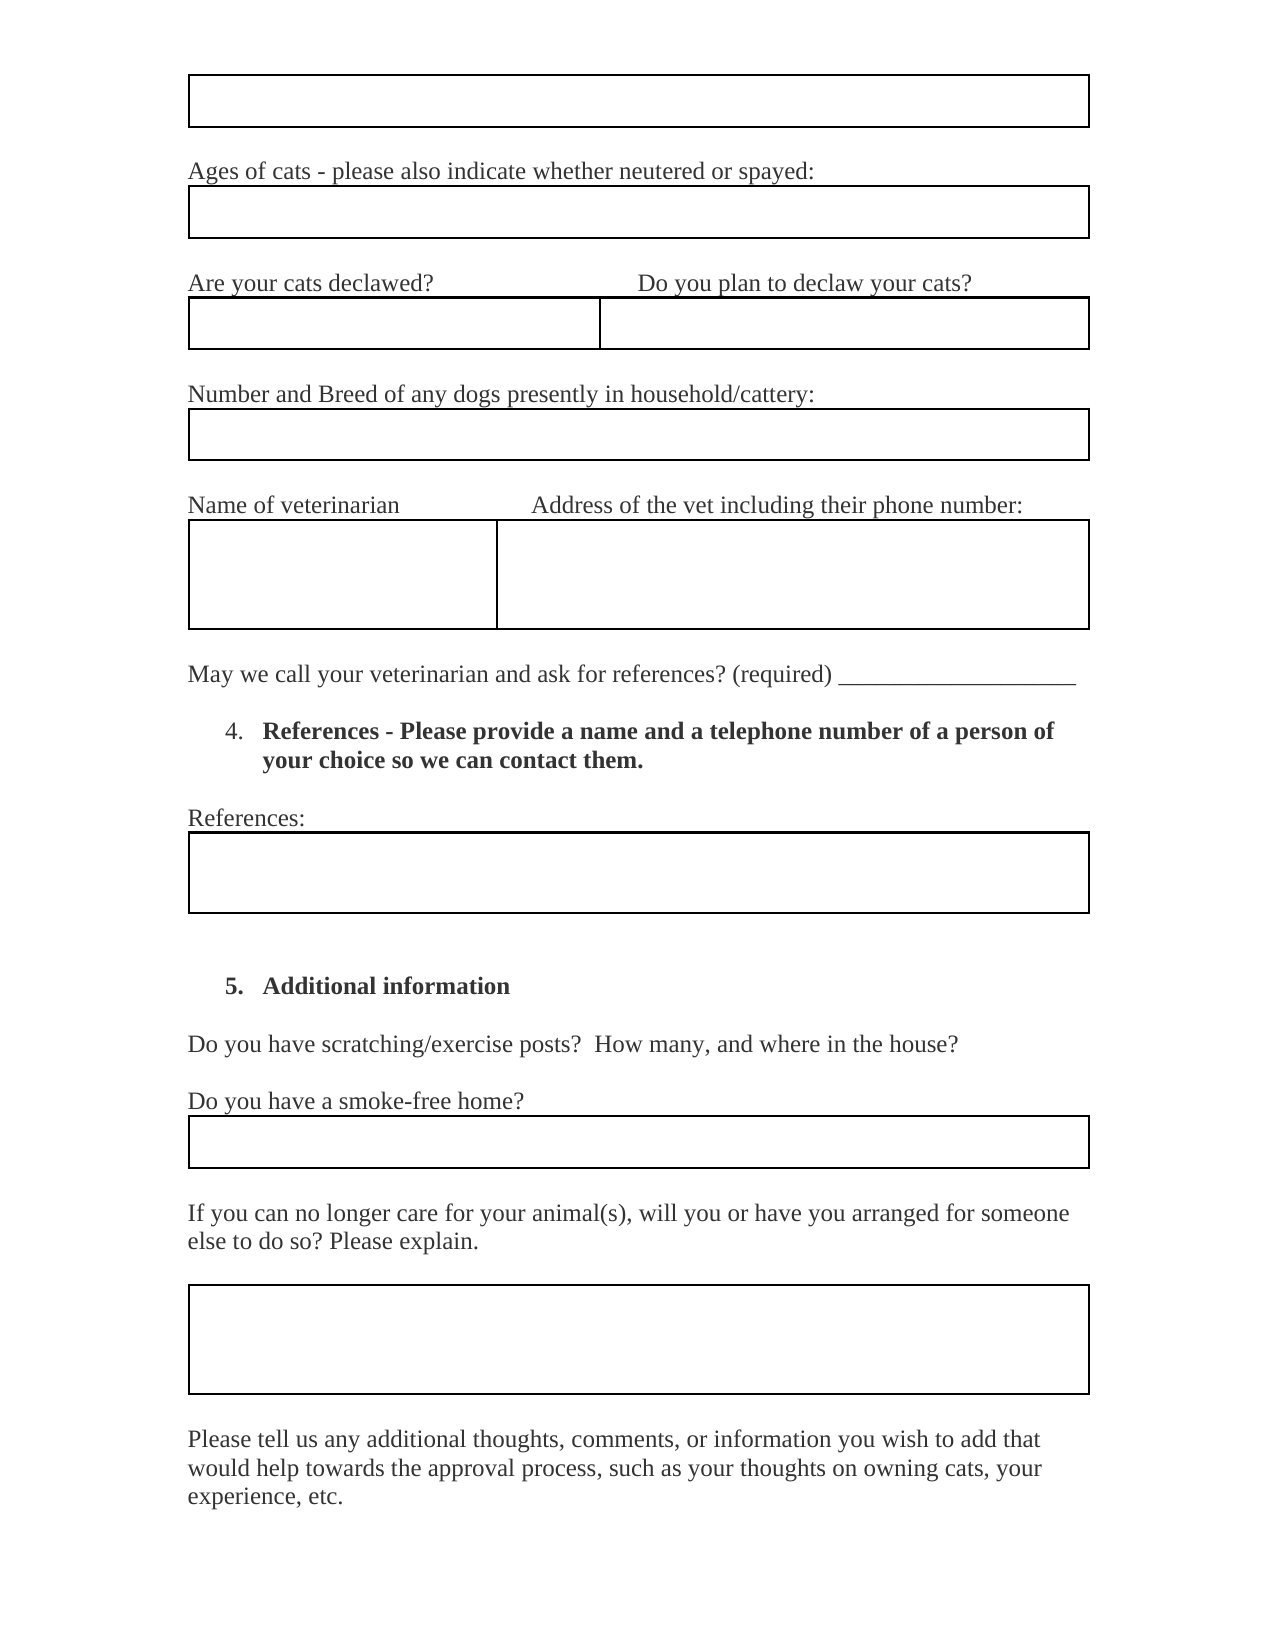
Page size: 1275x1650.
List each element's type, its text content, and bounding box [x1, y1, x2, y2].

text If you can no longer care for your animal(s), will you or have you arranged for someone else to do so? Please explain. [187, 1198, 1087, 1255]
text References: [187, 803, 1087, 831]
text Do you have scratching/exercise posts? How many, and where in the house? [187, 1029, 1087, 1058]
table_header [190, 834, 1088, 912]
table_header [190, 1286, 1088, 1393]
text Do you have a smoke-free home? [187, 1086, 1087, 1115]
list Additional information [225, 971, 1087, 1000]
text May we call your veterinarian and ask for references? (required) ___________________ [187, 659, 1087, 688]
text Please tell us any additional thoughts, comments, or information you wish to add that would help towards the approval process, such as your thoughts on owning cats, your experience, etc. [187, 1424, 1087, 1510]
text Ages of cats - please also indicate whether neutered or spayed: [187, 156, 1087, 185]
table_header [190, 1117, 1088, 1167]
text Are your cats declawed? Do you plan to declaw your cats? [187, 268, 1087, 296]
table_header [190, 76, 1088, 126]
list References - Please provide a name and a telephone number of a person of your choice so we can contact them. [225, 716, 1087, 774]
table_header [498, 521, 1088, 628]
table_header [190, 299, 599, 348]
table_header [601, 299, 1088, 348]
text Name of veterinarian Address of the vet including their phone number: [187, 490, 1087, 519]
text Number and Breed of any dogs presently in household/cattery: [187, 379, 1087, 408]
table_header [190, 521, 496, 628]
table_header [190, 187, 1088, 237]
table_header [190, 410, 1088, 459]
